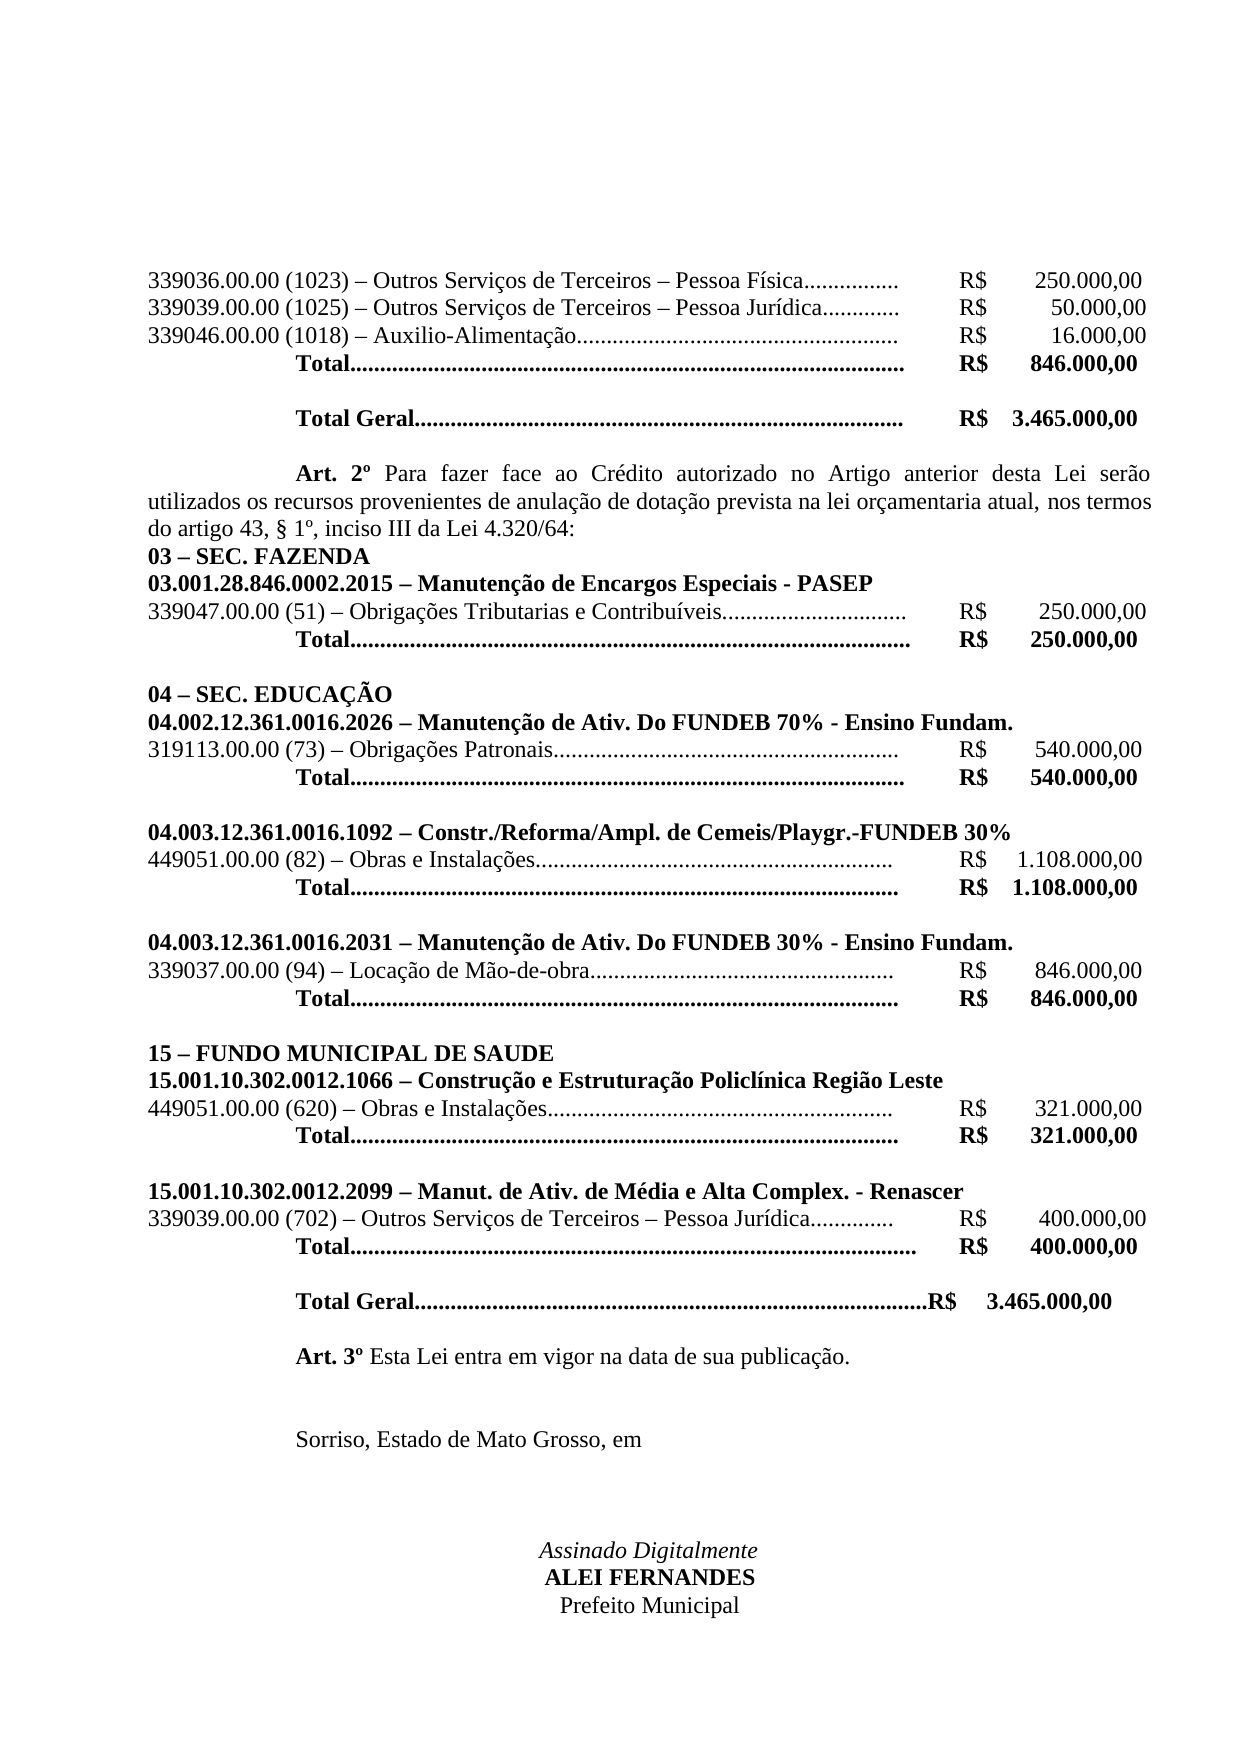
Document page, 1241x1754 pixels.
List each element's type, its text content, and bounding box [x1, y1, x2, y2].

text 339037.00.00 (94) – Locação de Mão-de-obra................................................... R$ 846.000,00 [148, 956, 1152, 983]
text 15 – FUNDO MUNICIPAL DE SAUDE [148, 1039, 1152, 1066]
text 04.002.12.361.0016.2026 – Manutenção de Ativ. Do FUNDEB 70% - Ensino Fundam. [148, 707, 1152, 735]
text 15.001.10.302.0012.2099 – Manut. de Ativ. de Média e Alta Complex. - Renascer [148, 1177, 1152, 1204]
text 04.003.12.361.0016.2031 – Manutenção de Ativ. Do FUNDEB 30% - Ensino Fundam. [148, 928, 1152, 956]
text Art. 3º Esta Lei entra em vigor na data de sua publicação. [148, 1342, 1152, 1370]
text 339039.00.00 (702) – Outros Serviços de Terceiros – Pessoa Jurídica.............. R$ 400.000,00 [148, 1204, 1152, 1232]
text Total Geral.................................................................................. R$ 3.465.000,00 [148, 404, 1152, 431]
text Art. 2º Para fazer face ao Crédito autorizado no Artigo anterior desta Lei serão utilizados os recursos provenientes de anulação de dotação prevista na lei orçamentaria atual, nos termos do artigo 43, § 1º, inciso III da Lei 4.320/64: [148, 459, 1152, 542]
text 339046.00.00 (1018) – Auxilio-Alimentação...................................................... R$ 16.000,00 [148, 321, 1152, 349]
text 339039.00.00 (1025) – Outros Serviços de Terceiros – Pessoa Jurídica............. R$ 50.000,00 [148, 293, 1152, 321]
text Total............................................................................................ R$ 1.108.000,00 [148, 873, 1152, 901]
text Sorriso, Estado de Mato Grosso, em [148, 1425, 1152, 1453]
text 03.001.28.846.0002.2015 – Manutenção de Encargos Especiais - PASEP [148, 569, 1152, 597]
text Prefeito Municipal [148, 1591, 1152, 1618]
text Total.............................................................................................. R$ 250.000,00 [148, 625, 1152, 652]
text 04 – SEC. EDUCAÇÃO [148, 680, 1152, 707]
text 15.001.10.302.0012.1066 – Construção e Estruturação Policlínica Região Leste [148, 1066, 1152, 1094]
text Assinado Digitalmente [148, 1536, 1152, 1563]
text 449051.00.00 (82) – Obras e Instalações............................................................ R$ 1.108.000,00 [148, 846, 1152, 873]
text 03 – SEC. FAZENDA [148, 542, 1152, 569]
text Total............................................................................................ R$ 846.000,00 [148, 983, 1152, 1011]
text Total............................................................................................. R$ 540.000,00 [148, 763, 1152, 790]
text 319113.00.00 (73) – Obrigações Patronais.......................................................... R$ 540.000,00 [148, 735, 1152, 763]
text ALEI FERNANDES [148, 1563, 1152, 1591]
text Total Geral......................................................................................R$ 3.465.000,00 [148, 1287, 1152, 1315]
text 04.003.12.361.0016.1092 – Constr./Reforma/Ampl. de Cemeis/Playgr.-FUNDEB 30% [148, 818, 1152, 846]
text 339036.00.00 (1023) – Outros Serviços de Terceiros – Pessoa Física................ R$ 250.000,00 [148, 266, 1152, 293]
text Total............................................................................................... R$ 400.000,00 [148, 1232, 1152, 1259]
text Total............................................................................................. R$ 846.000,00 [148, 349, 1152, 376]
text 339047.00.00 (51) – Obrigações Tributarias e Contribuíveis............................... R$ 250.000,00 [148, 597, 1152, 625]
text 449051.00.00 (620) – Obras e Instalações.......................................................... R$ 321.000,00 [148, 1094, 1152, 1122]
text Total............................................................................................ R$ 321.000,00 [148, 1122, 1152, 1149]
